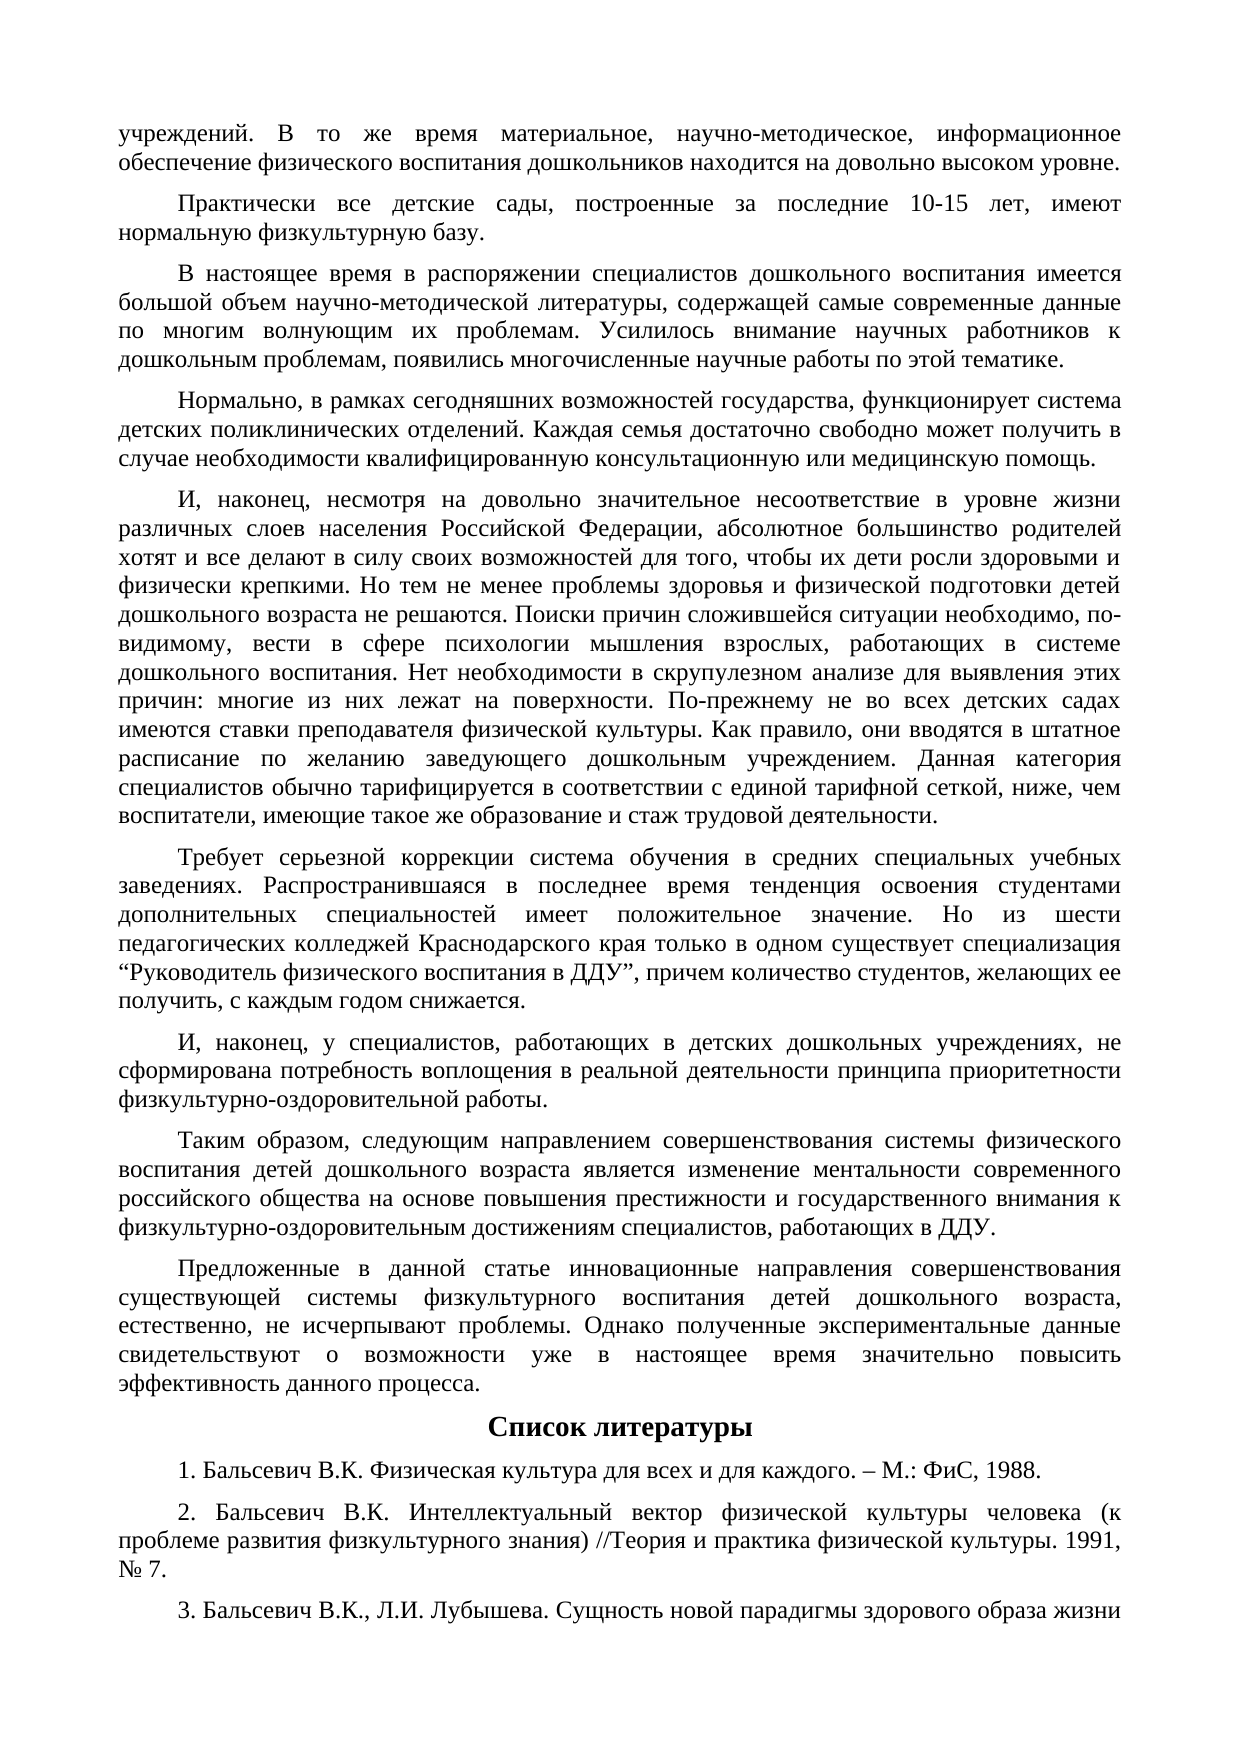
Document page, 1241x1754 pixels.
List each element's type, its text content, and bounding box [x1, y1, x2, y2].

text Таким образом, следующим направлением совершенствования системы физического воспитания детей дошкольного возраста является изменение ментальности современного российского общества на основе повышения престижности и государственного внимания к физкультурно-оздоровительным достижениям специалистов, работающих в ДДУ. [118, 1126, 1122, 1241]
text 1. Бальсевич В.К. Физическая культура для всех и для каждого. – М.: ФиС, 1988. [118, 1455, 1122, 1484]
text Нормально, в рамках сегодняшних возможностей государства, функционирует система детских поликлинических отделений. Каждая семья достаточно свободно может получить в случае необходимости квалифицированную консультационную или медицинскую помощь. [118, 386, 1122, 472]
text Предложенные в данной статье инновационные направления совершенствования существующей системы физкультурного воспитания детей дошкольного возраста, естественно, не исчерпывают проблемы. Однако полученные экспериментальные данные свидетельствуют о возможности уже в настоящее время значительно повысить эффективность данного процесса. [118, 1253, 1122, 1397]
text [118, 1595, 1122, 1624]
text И, наконец, несмотря на довольно значительное несоответствие в уровне жизни различных слоев населения Российской Федерации, абсолютное большинство родителей хотят и все делают в силу своих возможностей для того, чтобы их дети росли здоровыми и физически крепкими. Но тем не менее проблемы здоровья и физической подготовки детей дошкольного возраста не решаются. Поиски причин сложившейся ситуации необходимо, по-видимому, вести в сфере психологии мышления взрослых, работающих в системе дошкольного воспитания. Нет необходимости в скрупулезном анализе для выявления этих причин: многие из них лежат на поверхности. По-прежнему не во всех детских садах имеются ставки преподавателя физической культуры. Как правило, они вводятся в штатное расписание по желанию заведующего дошкольным учреждением. Данная категория специалистов обычно тарифицируется в соответствии с единой тарифной сеткой, ниже, чем воспитатели, имеющие такое же образование и стаж трудовой деятельности. [118, 484, 1122, 829]
text В настоящее время в распоряжении специалистов дошкольного воспитания имеется большой объем научно-методической литературы, содержащей самые современные данные по многим волнующим их проблемам. Усилилось внимание научных работников к дошкольным проблемам, появились многочисленные научные работы по этой тематике. [118, 258, 1122, 373]
text И, наконец, у специалистов, работающих в детских дошкольных учреждениях, не сформирована потребность воплощения в реальной деятельности принципа приоритетности физкультурно-оздоровительной работы. [118, 1027, 1122, 1113]
text Практически все детские сады, построенные за последние 10-15 лет, имеют нормальную физкультурную базу. [118, 188, 1122, 246]
text 2. Бальсевич В.К. Интеллектуальный вектор физической культуры человека (к проблеме развития физкультурного знания) //Теория и практика физической культуры. 1991, № 7. [118, 1497, 1122, 1583]
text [118, 118, 1122, 176]
text Список литературы [118, 1409, 1122, 1443]
text Требует серьезной коррекции система обучения в средних специальных учебных заведениях. Распространившаяся в последнее время тенденция освоения студентами дополнительных специальностей имеет положительное значение. Но из шести педагогических колледжей Краснодарского края только в одном существует специализация “Руководитель физического воспитания в ДДУ”, причем количество студентов, желающих ее получить, с каждым годом снижается. [118, 842, 1122, 1014]
